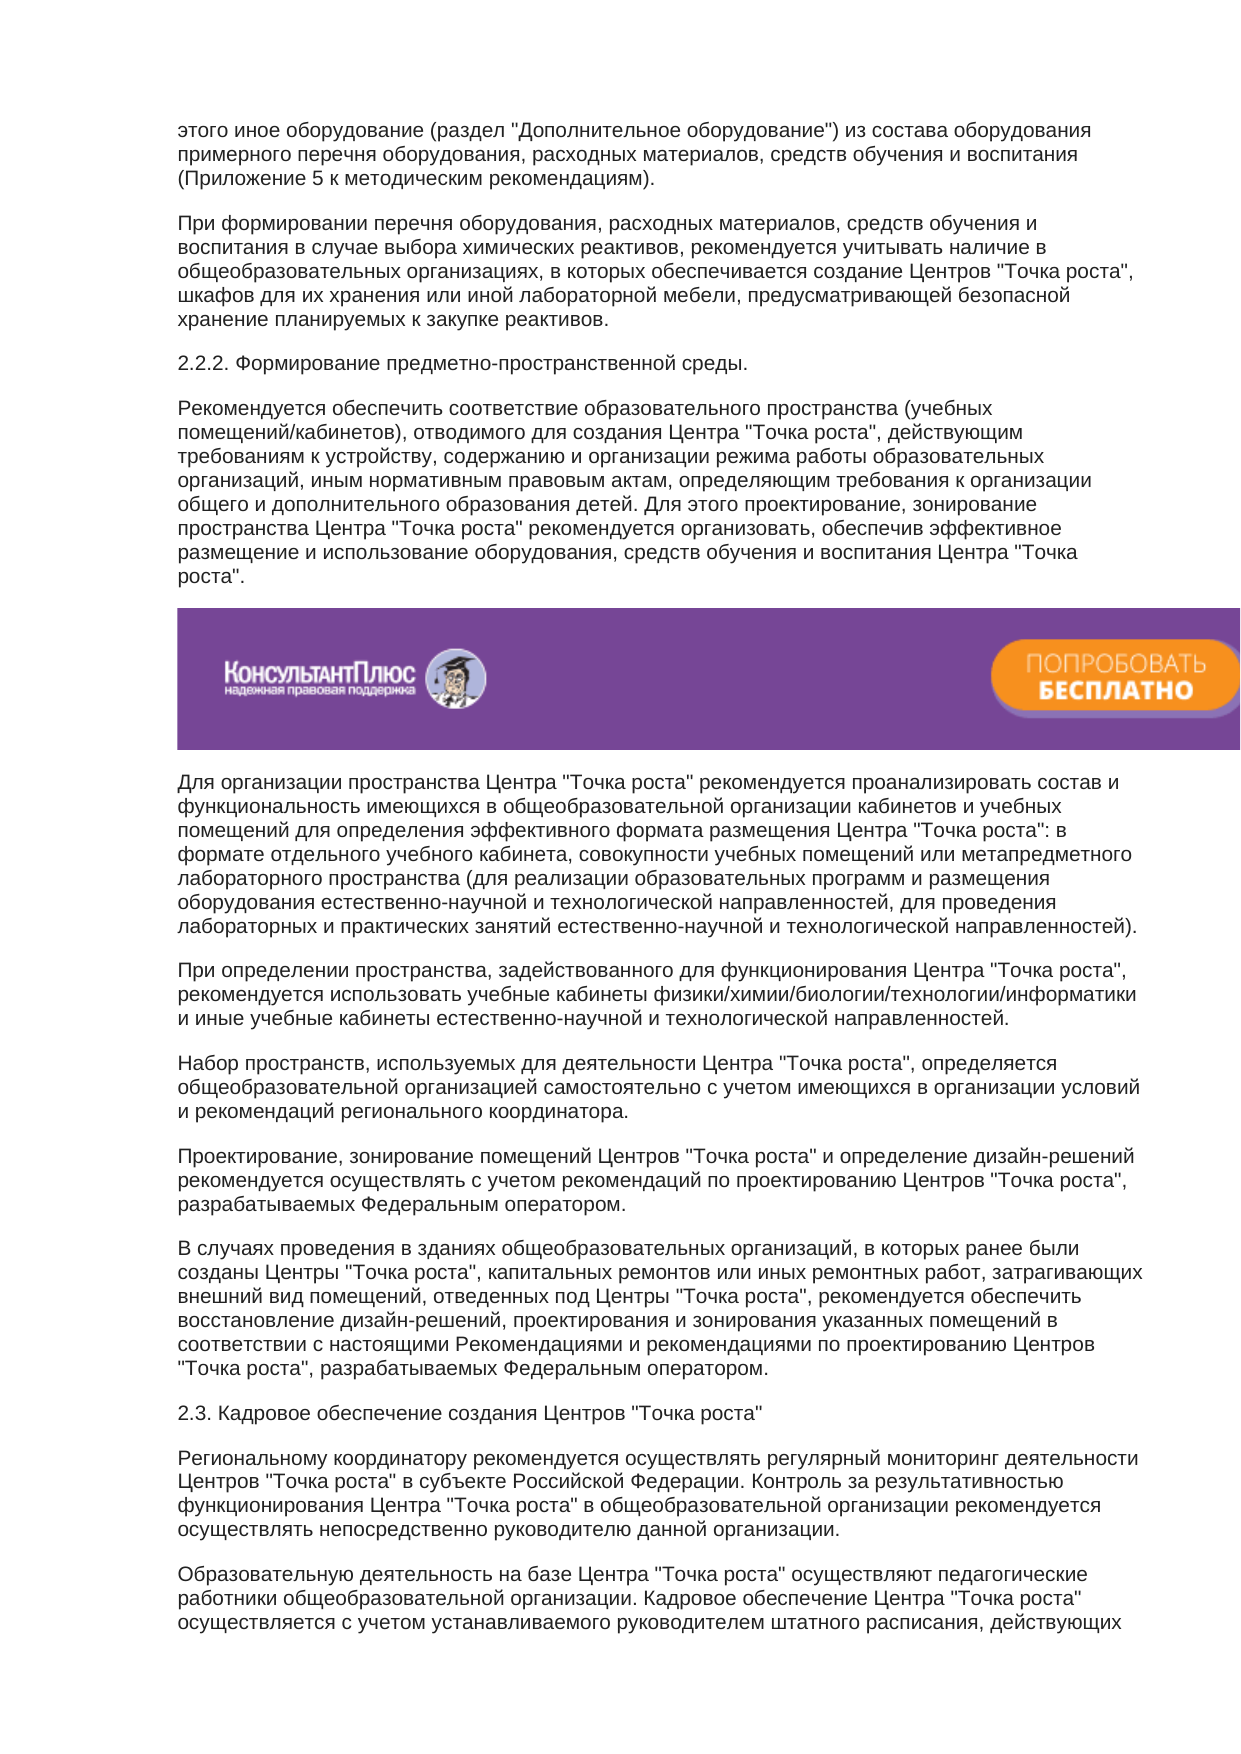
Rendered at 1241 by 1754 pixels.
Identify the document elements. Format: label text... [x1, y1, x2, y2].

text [177, 1562, 1152, 1634]
text Набор пространств, используемых для деятельности Центра "Точка роста", определяется общеобразовательной организацией самостоятельно с учетом имеющихся в организации условий и рекомендаций регионального координатора. [177, 1051, 1152, 1123]
text 2.3. Кадровое обеспечение создания Центров "Точка роста" [177, 1401, 1152, 1424]
picture [177, 608, 1241, 750]
text Проектирование, зонирование помещений Центров "Точка роста" и определение дизайн-решений рекомендуется осуществлять с учетом рекомендаций по проектированию Центров "Точка роста", разрабатываемых Федеральным оператором. [177, 1143, 1152, 1215]
text Для организации пространства Центра "Точка роста" рекомендуется проанализировать состав и функциональность имеющихся в общеобразовательной организации кабинетов и учебных помещений для определения эффективного формата размещения Центра "Точка роста": в формате отдельного учебного кабинета, совокупности учебных помещений или метапредметного лабораторного пространства (для реализации образовательных программ и размещения оборудования естественно-научной и технологической направленностей, для проведения лабораторных и практических занятий естественно-научной и технологической направленностей). [177, 770, 1152, 938]
text 2.2.2. Формирование предметно-пространственной среды. [177, 351, 1152, 375]
text В случаях проведения в зданиях общеобразовательных организаций, в которых ранее были созданы Центры "Точка роста", капитальных ремонтов или иных ремонтных работ, затрагивающих внешний вид помещений, отведенных под Центры "Точка роста", рекомендуется обеспечить восстановление дизайн-решений, проектирования и зонирования указанных помещений в соответствии с настоящими Рекомендациями и рекомендациями по проектированию Центров "Точка роста", разрабатываемых Федеральным оператором. [177, 1236, 1152, 1380]
text При определении пространства, задействованного для функционирования Центра "Точка роста", рекомендуется использовать учебные кабинеты физики/химии/биологии/технологии/информатики и иные учебные кабинеты естественно-научной и технологической направленностей. [177, 958, 1152, 1030]
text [177, 118, 1152, 190]
text Региональному координатору рекомендуется осуществлять регулярный мониторинг деятельности Центров "Точка роста" в субъекте Российской Федерации. Контроль за результативностью функционирования Центра "Точка роста" в общеобразовательной организации рекомендуется осуществлять непосредственно руководителю данной организации. [177, 1445, 1152, 1541]
text При формировании перечня оборудования, расходных материалов, средств обучения и воспитания в случае выбора химических реактивов, рекомендуется учитывать наличие в общеобразовательных организациях, в которых обеспечивается создание Центров "Точка роста", шкафов для их хранения или иной лабораторной мебели, предусматривающей безопасной хранение планируемых к закупке реактивов. [177, 211, 1152, 331]
text Рекомендуется обеспечить соответствие образовательного пространства (учебных помещений/кабинетов), отводимого для создания Центра "Точка роста", действующим требованиям к устройству, содержанию и организации режима работы образовательных организаций, иным нормативным правовым актам, определяющим требования к организации общего и дополнительного образования детей. Для этого проектирование, зонирование пространства Центра "Точка роста" рекомендуется организовать, обеспечив эффективное размещение и использование оборудования, средств обучения и воспитания Центра "Точка роста". [177, 396, 1152, 588]
